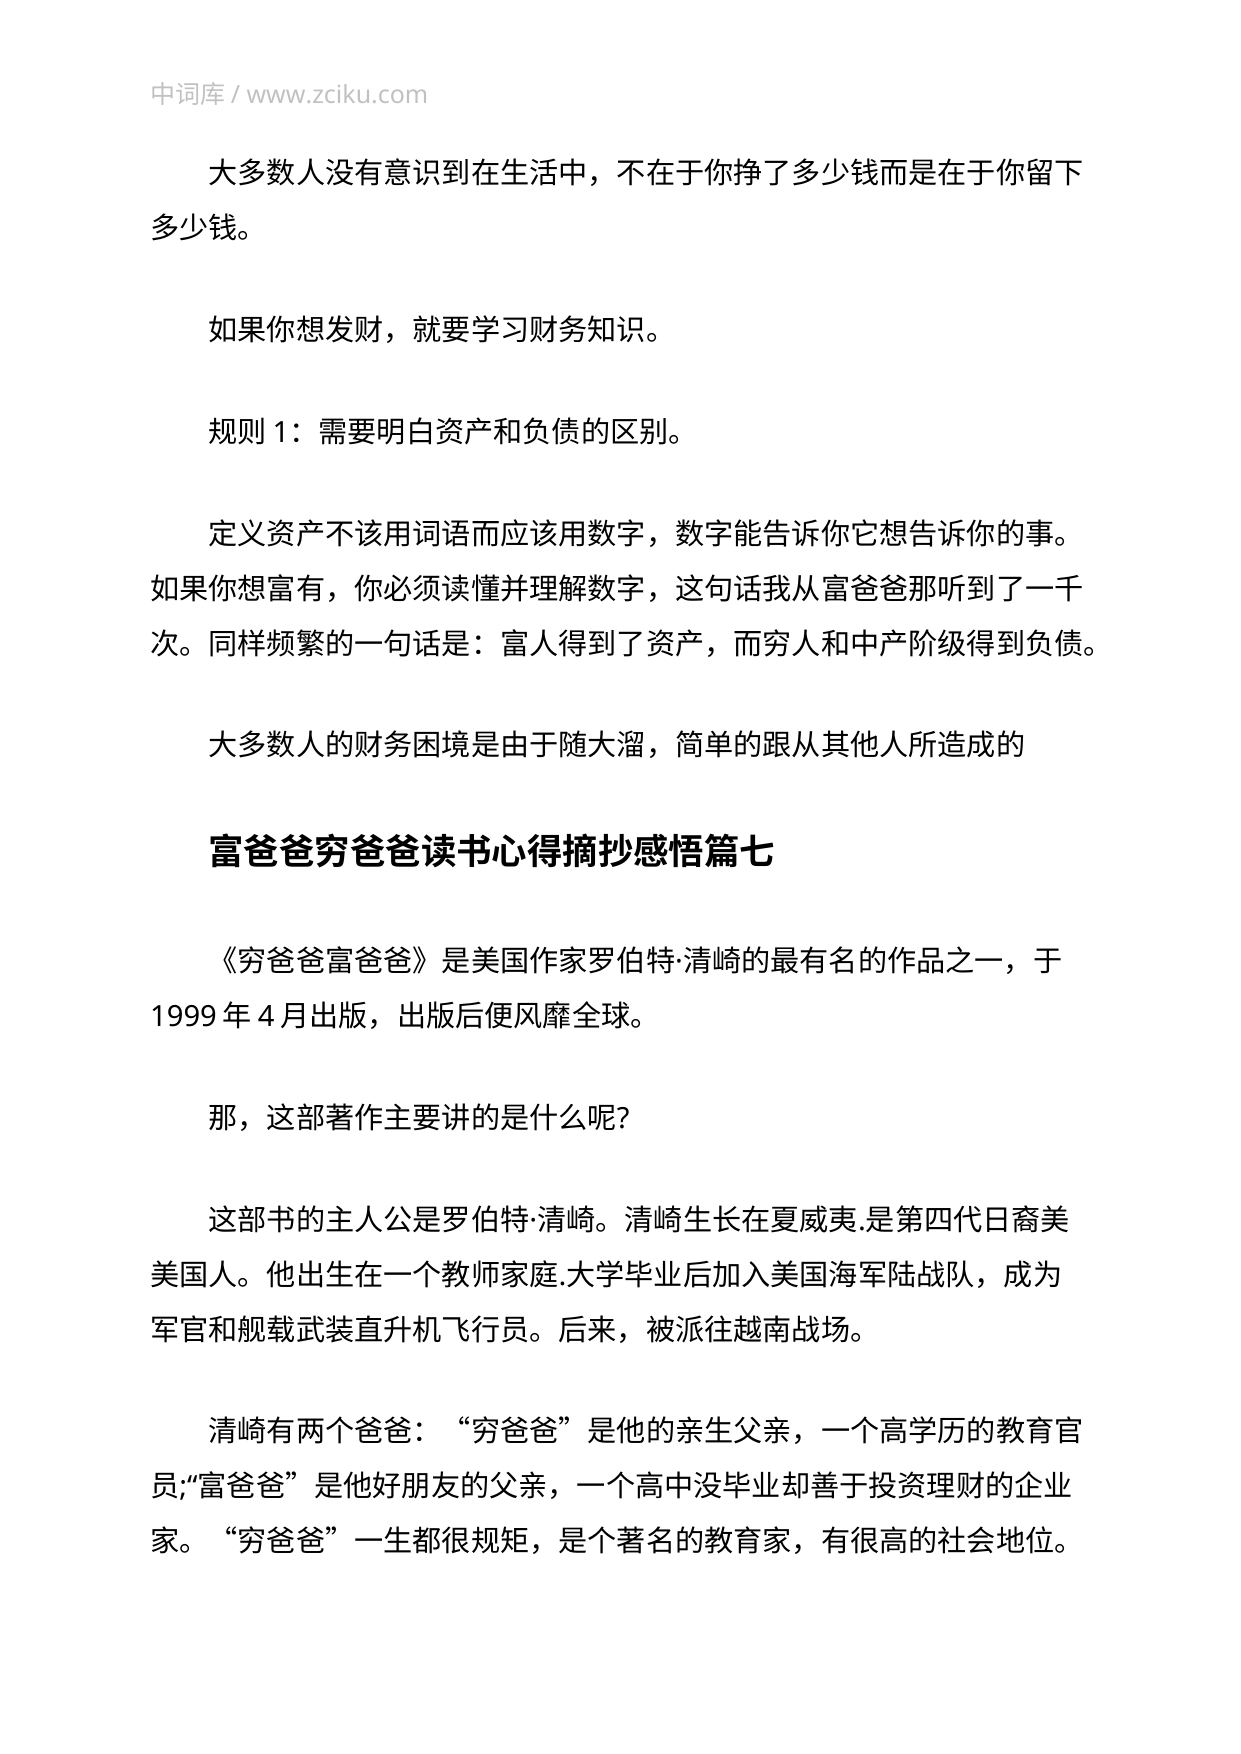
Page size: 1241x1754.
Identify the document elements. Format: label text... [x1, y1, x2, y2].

text 那，这部著作主要讲的是什么呢? [150, 1094, 1090, 1137]
text 《穷爸爸富爸爸》是美国作家罗伯特·清崎的最有名的作品之一，于1999年4月出版，出版后便风靡全球。 [150, 937, 1090, 1034]
text 大多数人没有意识到在生活中，不在于你挣了多少钱而是在于你留下多少钱。 [150, 150, 1090, 247]
text 规则1：需要明白资产和负债的区别。 [150, 408, 1090, 451]
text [150, 1408, 1090, 1560]
text 这部书的主人公是罗伯特·清崎。清崎生长在夏威夷.是第四代日裔美美国人。他出生在一个教师家庭.大学毕业后加入美国海军陆战队，成为军官和舰载武装直升机飞行员。后来，被派往越南战场。 [150, 1196, 1090, 1348]
text 如果你想发财，就要学习财务知识。 [150, 307, 1090, 349]
text 富爸爸穷爸爸读书心得摘抄感悟篇七 [150, 824, 1090, 875]
text 大多数人的财务困境是由于随大溜，简单的跟从其他人所造成的 [150, 722, 1090, 764]
text 定义资产不该用词语而应该用数字，数字能告诉你它想告诉你的事。如果你想富有，你必须读懂并理解数字，这句话我从富爸爸那听到了一千次。同样频繁的一句话是：富人得到了资产，而穷人和中产阶级得到负债。 [150, 510, 1090, 662]
